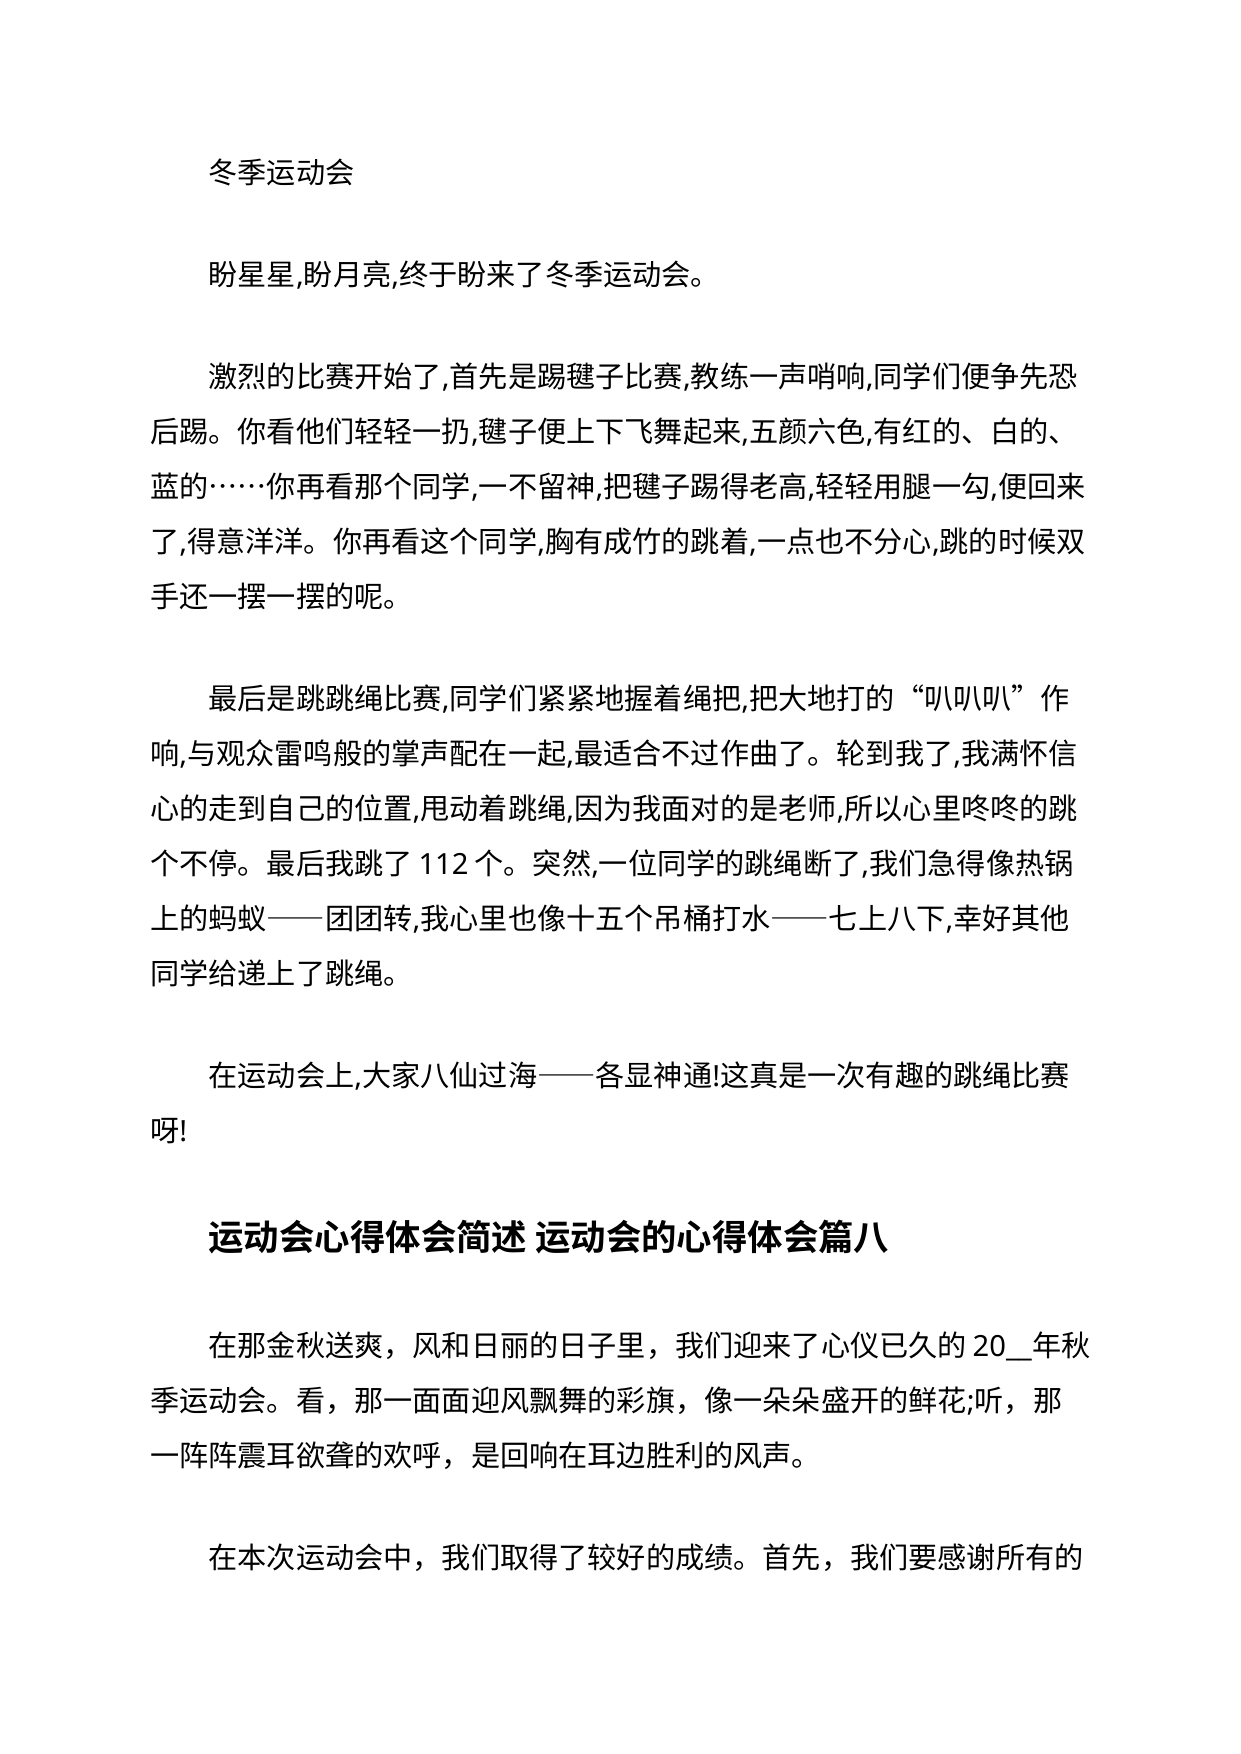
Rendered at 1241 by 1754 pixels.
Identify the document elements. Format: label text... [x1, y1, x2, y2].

text 运动会心得体会简述 运动会的心得体会篇八 [150, 1209, 1090, 1261]
text 在那金秋送爽，风和日丽的日子里，我们迎来了心仪已久的20__年秋季运动会。看，那一面面迎风飘舞的彩旗，像一朵朵盛开的鲜花;听，那一阵阵震耳欲聋的欢呼，是回响在耳边胜利的风声。 [150, 1323, 1090, 1475]
text 最后是跳跳绳比赛,同学们紧紧地握着绳把,把大地打的“叭叭叭”作响,与观众雷鸣般的掌声配在一起,最适合不过作曲了。轮到我了,我满怀信心的走到自己的位置,甩动着跳绳,因为我面对的是老师,所以心里咚咚的跳个不停。最后我跳了112个。突然,一位同学的跳绳断了,我们急得像热锅上的蚂蚁——团团转,我心里也像十五个吊桶打水——七上八下,幸好其他同学给递上了跳绳。 [150, 676, 1090, 993]
text 冬季运动会 [150, 150, 1090, 192]
text 盼星星,盼月亮,终于盼来了冬季运动会。 [150, 252, 1090, 294]
text 在运动会上,大家八仙过海——各显神通!这真是一次有趣的跳绳比赛呀! [150, 1052, 1090, 1150]
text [150, 1534, 1090, 1577]
text 激烈的比赛开始了,首先是踢毽子比赛,教练一声哨响,同学们便争先恐后踢。你看他们轻轻一扔,毽子便上下飞舞起来,五颜六色,有红的、白的、蓝的……你再看那个同学,一不留神,把毽子踢得老高,轻轻用腿一勾,便回来了,得意洋洋。你再看这个同学,胸有成竹的跳着,一点也不分心,跳的时候双手还一摆一摆的呢。 [150, 354, 1090, 616]
